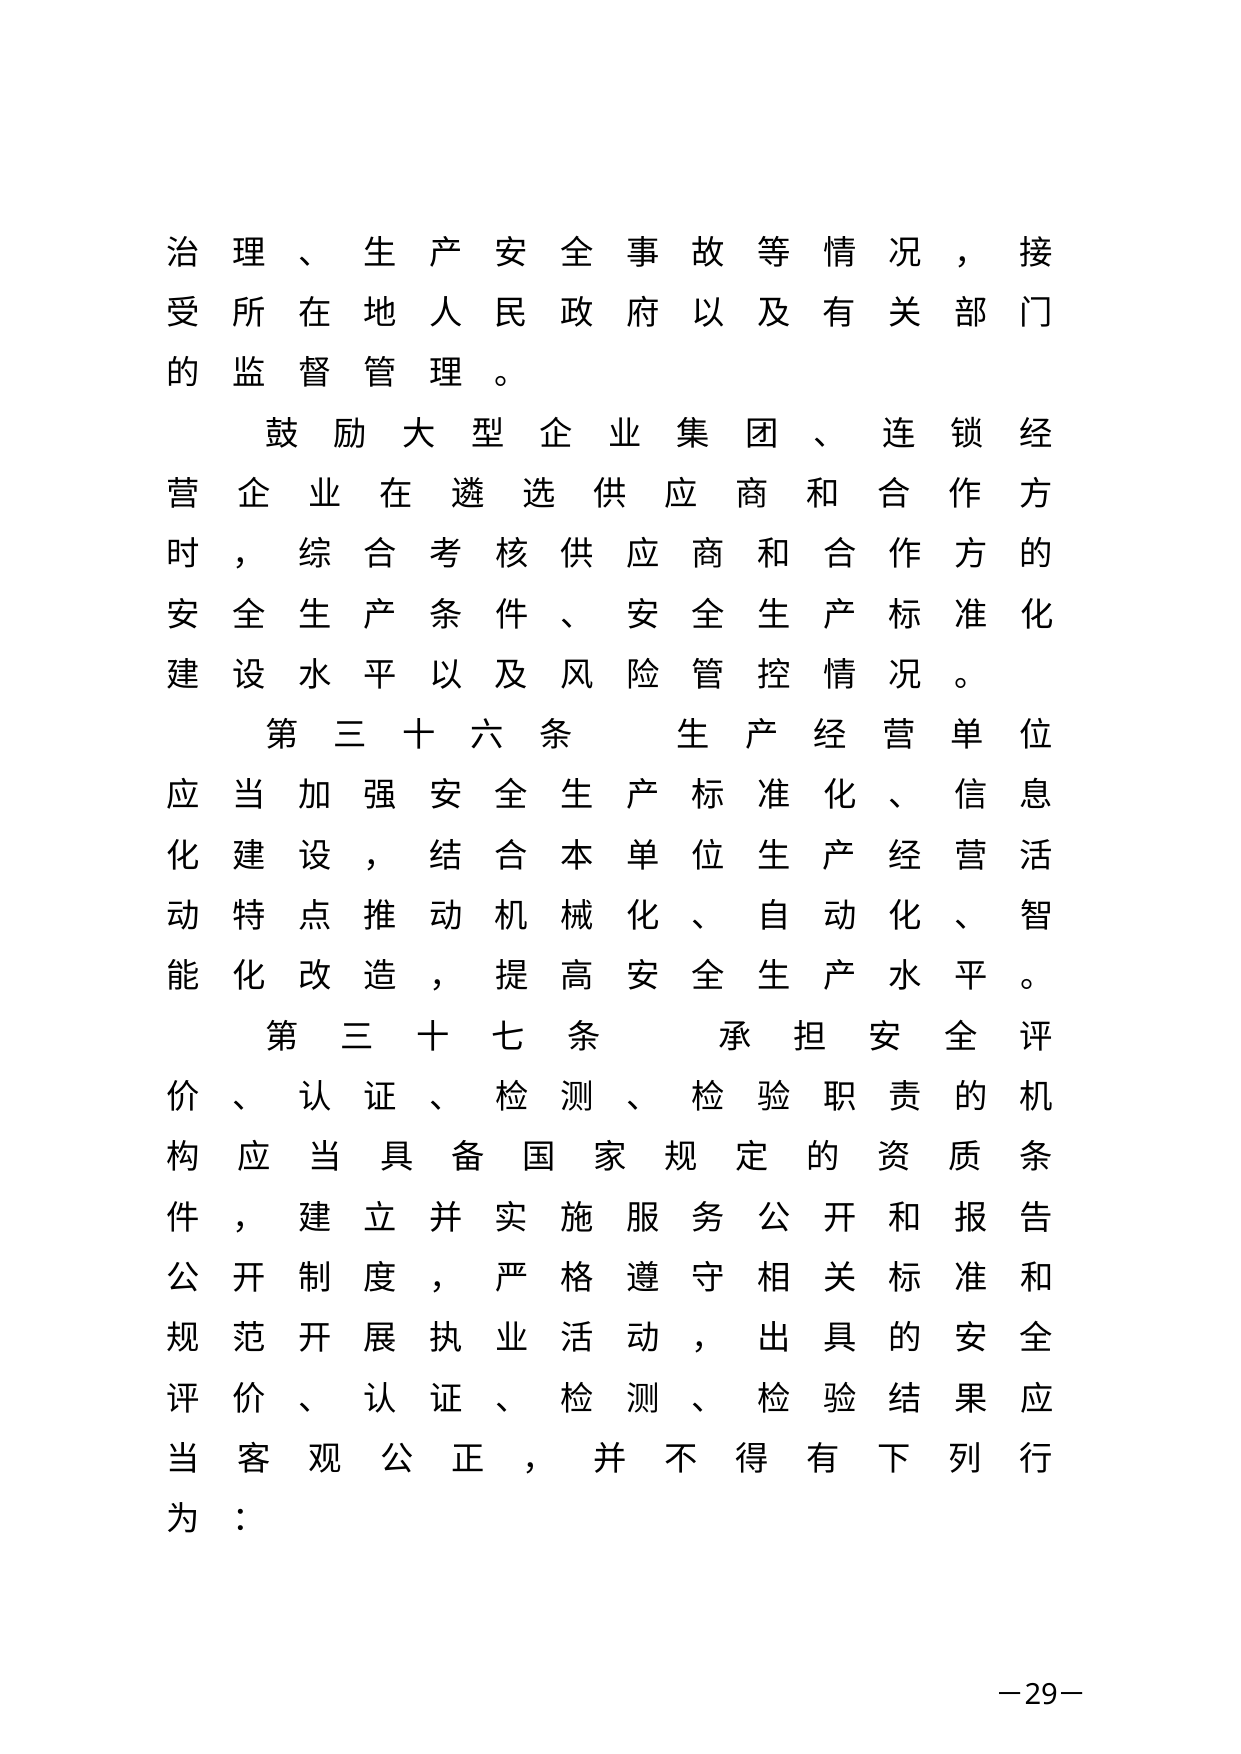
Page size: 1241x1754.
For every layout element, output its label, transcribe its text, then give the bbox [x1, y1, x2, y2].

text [167, 219, 1085, 400]
text 鼓励大型企业集团、连锁经营企业在遴选供应商和合作方时，综合考核供应商和合作方的安全生产条件、安全生产标准化建设水平以及风险管控情况。 [167, 400, 1085, 702]
text 第三十六条 生产经营单位应当加强安全生产标准化、信息化建设，结合本单位生产经营活动特点推动机械化、自动化、智能化改造，提高安全生产水平。 [167, 702, 1085, 1003]
text 第三十七条 承担安全评价、认证、检测、检验职责的机构应当具备国家规定的资质条件，建立并实施服务公开和报告公开制度，严格遵守相关标准和规范开展执业活动，出具的安全评价、认证、检测、检验结果应当客观公正，并不得有下列行为： [167, 1003, 1085, 1546]
